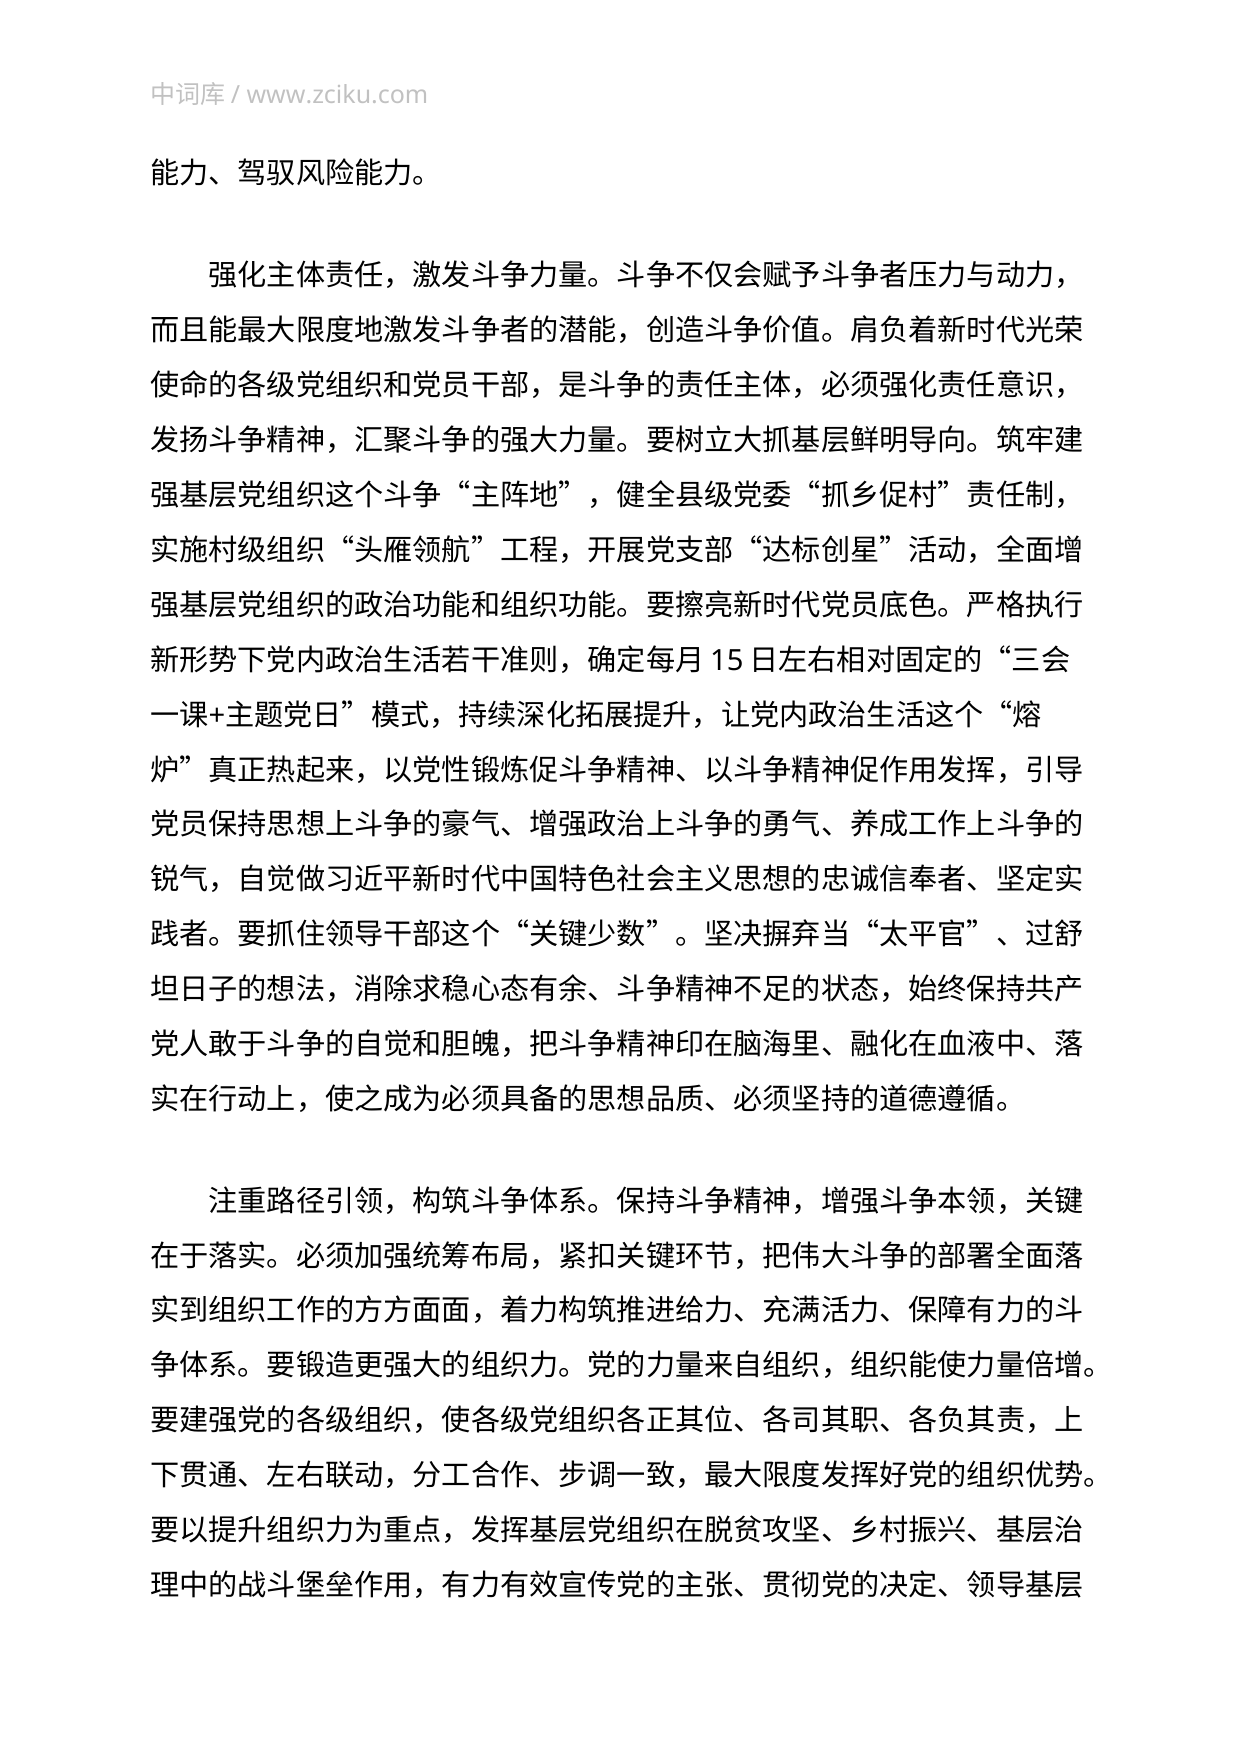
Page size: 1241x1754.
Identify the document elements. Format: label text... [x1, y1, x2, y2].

text 强化主体责任，激发斗争力量。斗争不仅会赋予斗争者压力与动力，而且能最大限度地激发斗争者的潜能，创造斗争价值。肩负着新时代光荣使命的各级党组织和党员干部，是斗争的责任主体，必须强化责任意识，发扬斗争精神，汇聚斗争的强大力量。要树立大抓基层鲜明导向。筑牢建强基层党组织这个斗争“主阵地”，健全县级党委“抓乡促村”责任制，实施村级组织“头雁领航”工程，开展党支部“达标创星”活动，全面增强基层党组织的政治功能和组织功能。要擦亮新时代党员底色。严格执行新形势下党内政治生活若干准则，确定每月15日左右相对固定的“三会一课+主题党日”模式，持续深化拓展提升，让党内政治生活这个“熔炉”真正热起来，以党性锻炼促斗争精神、以斗争精神促作用发挥，引导党员保持思想上斗争的豪气、增强政治上斗争的勇气、养成工作上斗争的锐气，自觉做习近平新时代中国特色社会主义思想的忠诚信奉者、坚定实践者。要抓住领导干部这个“关键少数”。坚决摒弃当“太平官”、过舒坦日子的想法，消除求稳心态有余、斗争精神不足的状态，始终保持共产党人敢于斗争的自觉和胆魄，把斗争精神印在脑海里、融化在血液中、落实在行动上，使之成为必须具备的思想品质、必须坚持的道德遵循。 [150, 252, 1090, 1118]
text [150, 1177, 1090, 1604]
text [150, 150, 1090, 192]
